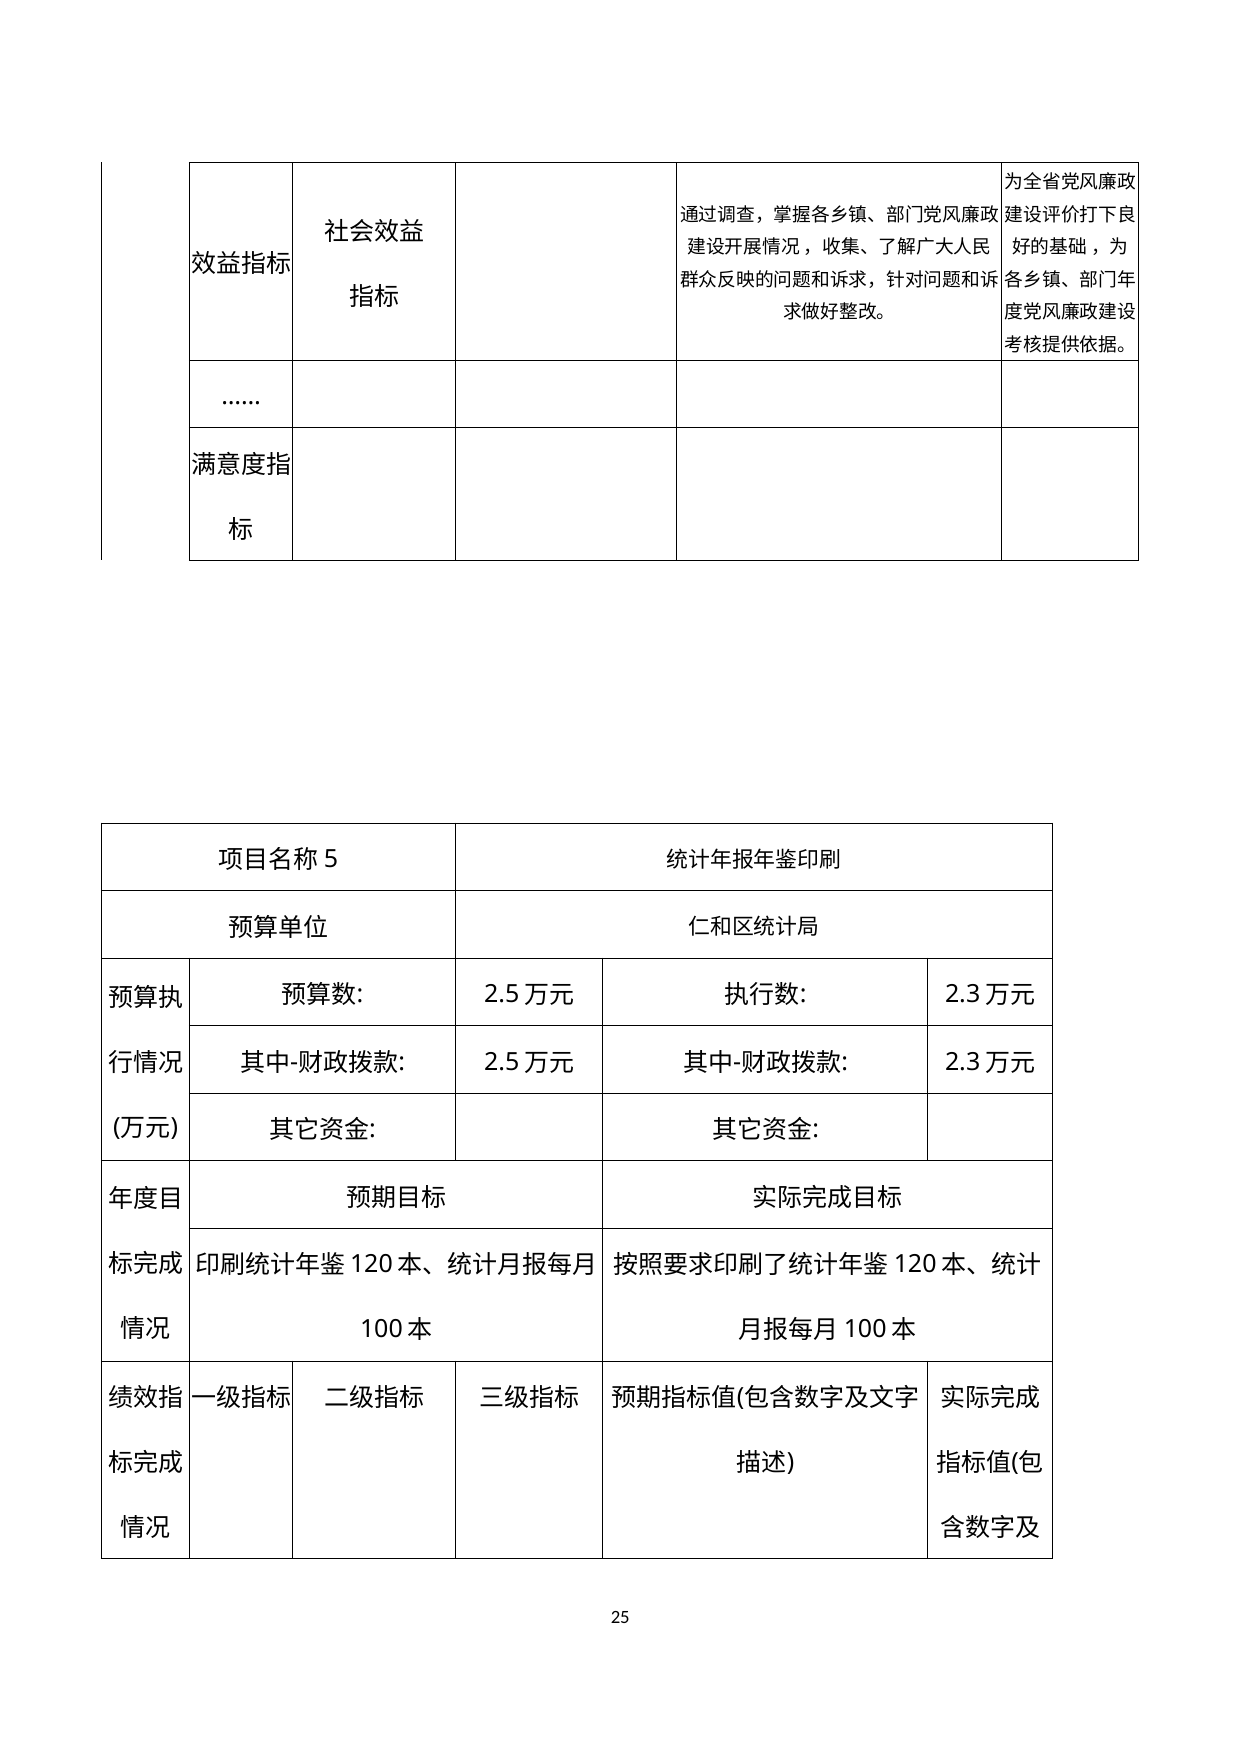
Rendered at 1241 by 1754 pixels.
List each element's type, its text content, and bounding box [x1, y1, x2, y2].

table_cell 执行数: [603, 959, 927, 1025]
table_cell 实际完成指标值(包含数字及文字描述) [928, 1362, 1052, 1558]
table_cell [456, 428, 676, 560]
table_cell 二级指标 [293, 1362, 455, 1558]
table_cell [677, 361, 1001, 427]
table_cell 其中-财政拨款: [603, 1026, 927, 1093]
table_cell 绩效指标完成情况 [102, 1362, 189, 1558]
table_cell 一级指标 [190, 1362, 292, 1558]
table_cell 预算执行情况(万元) [102, 959, 189, 1160]
table_cell [456, 1094, 602, 1160]
table_cell …… [190, 361, 292, 427]
table_cell 实际完成目标 [603, 1161, 1052, 1228]
table_cell 满意度指标 [190, 428, 292, 560]
table_cell 社会效益 指标 [293, 163, 455, 359]
table_cell [293, 428, 455, 560]
table_cell 2.3万元 [928, 959, 1052, 1025]
table_cell 为全省党风廉政建设评价打下良好的基础 ，为各乡镇、部门年度党风廉政建设考核提供依据。 [1002, 163, 1138, 359]
table_cell 项目名称5 [102, 824, 455, 890]
table_cell [1002, 428, 1138, 560]
table_cell [456, 163, 676, 359]
table_cell [928, 1094, 1052, 1160]
table_cell 统计年报年鉴印刷 [456, 824, 1052, 890]
table_cell 效益指标 [190, 163, 292, 359]
table_cell [293, 361, 455, 427]
table_cell [677, 428, 1001, 560]
table_cell 三级指标 [456, 1362, 602, 1558]
table_cell 其中-财政拨款: [190, 1026, 455, 1093]
table_cell [456, 361, 676, 427]
table_cell 预算单位 [102, 891, 455, 958]
table_cell 仁和区统计局 [456, 891, 1052, 958]
table_cell 预算数: [190, 959, 455, 1025]
table_cell 其它资金: [603, 1094, 927, 1160]
table_cell [1002, 361, 1138, 427]
table_cell 印刷统计年鉴120本、统计月报每月100本 [190, 1229, 602, 1361]
table_cell 按照要求印刷了统计年鉴120本、统计月报每月100本 [603, 1229, 1052, 1361]
table_cell 预期指标值(包含数字及文字描述) [603, 1362, 927, 1558]
table_cell [101, 560, 1052, 822]
table_cell 2.5万元 [456, 959, 602, 1025]
table_cell 其它资金: [190, 1094, 455, 1160]
table_cell 年度目标完成情况 [102, 1161, 189, 1361]
table_cell 2.3万元 [928, 1026, 1052, 1093]
table_cell 预期目标 [190, 1161, 602, 1228]
table_cell 通过调查，掌握各乡镇、部门党风廉政建设开展情况 ，收集、了解广大人民群众反映的问题和诉求，针对问题和诉求做好整改。 [677, 163, 1001, 359]
table_cell 2.5万元 [456, 1026, 602, 1093]
